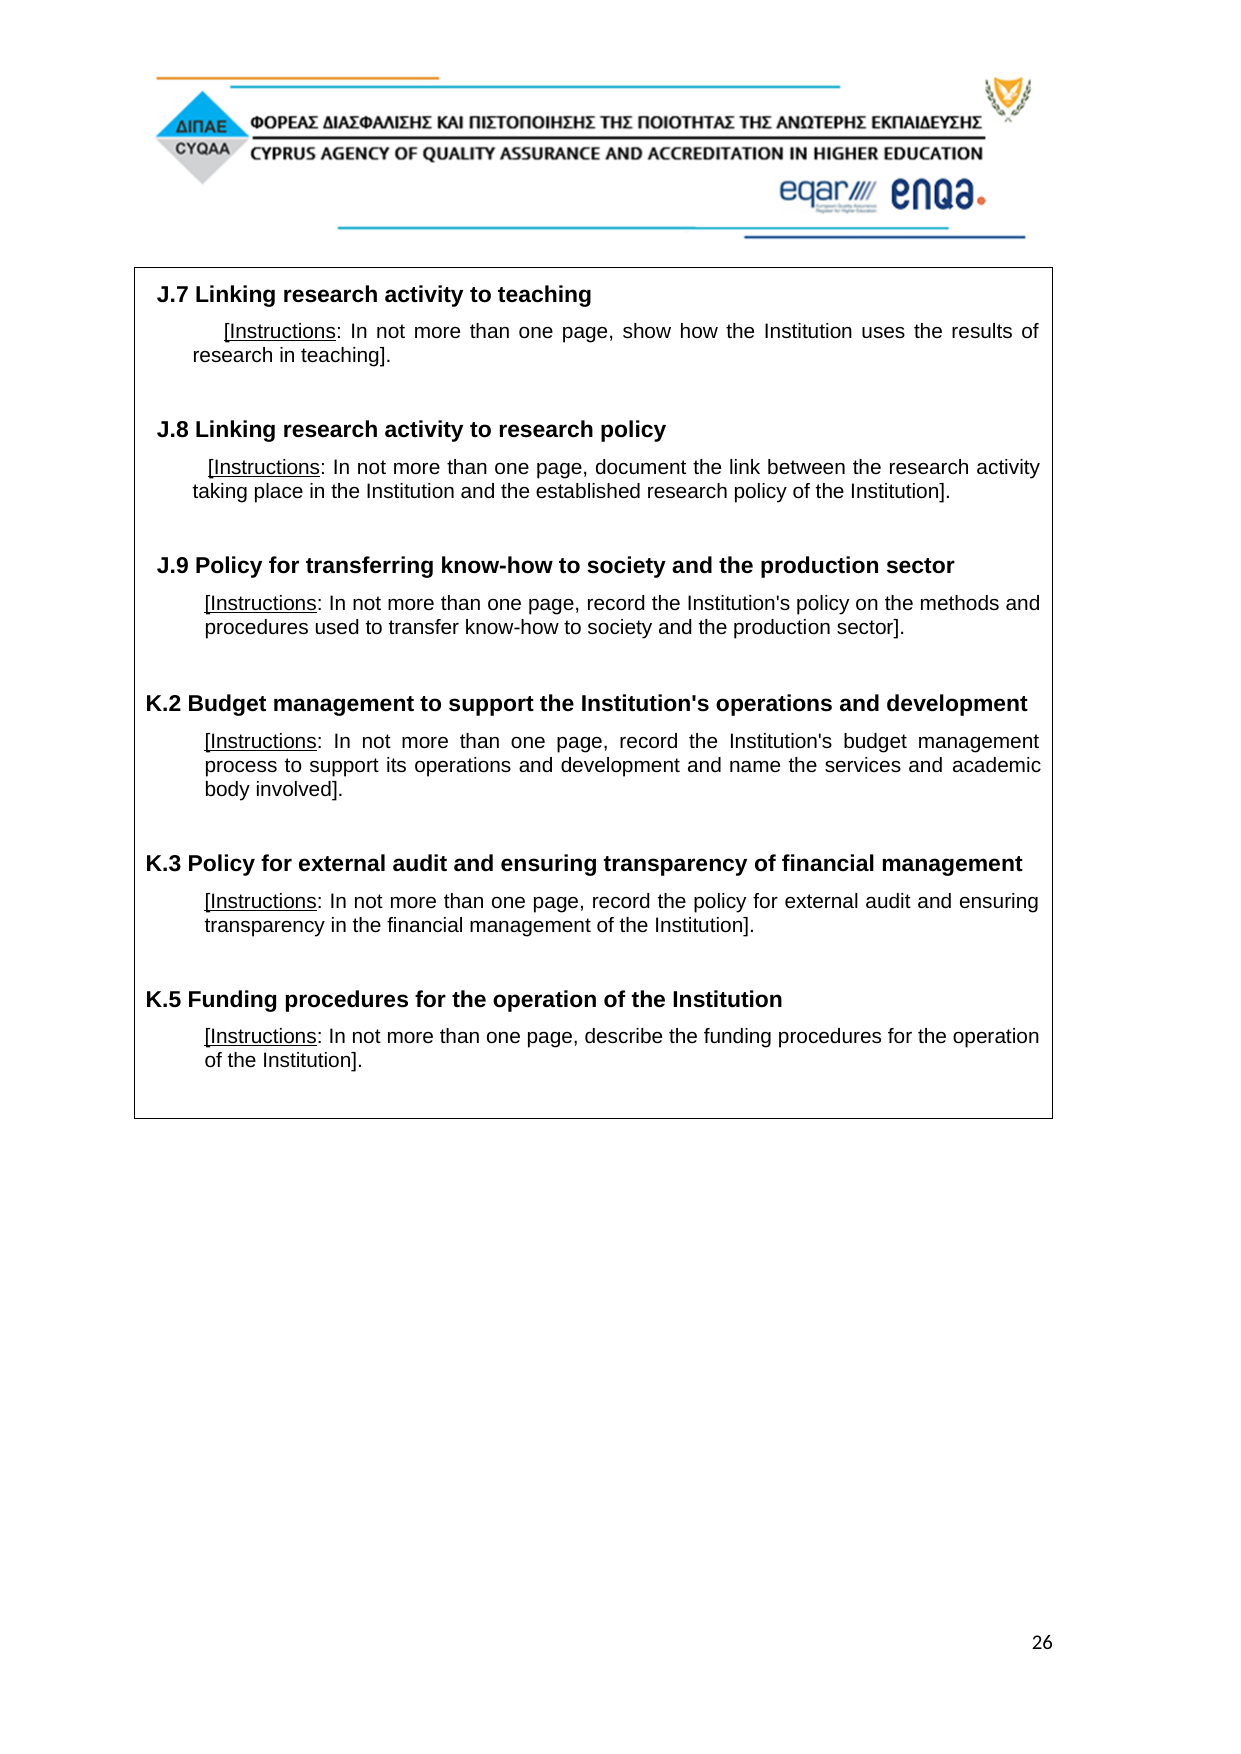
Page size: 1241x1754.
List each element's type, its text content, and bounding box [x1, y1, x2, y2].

picture [150, 73, 1036, 242]
